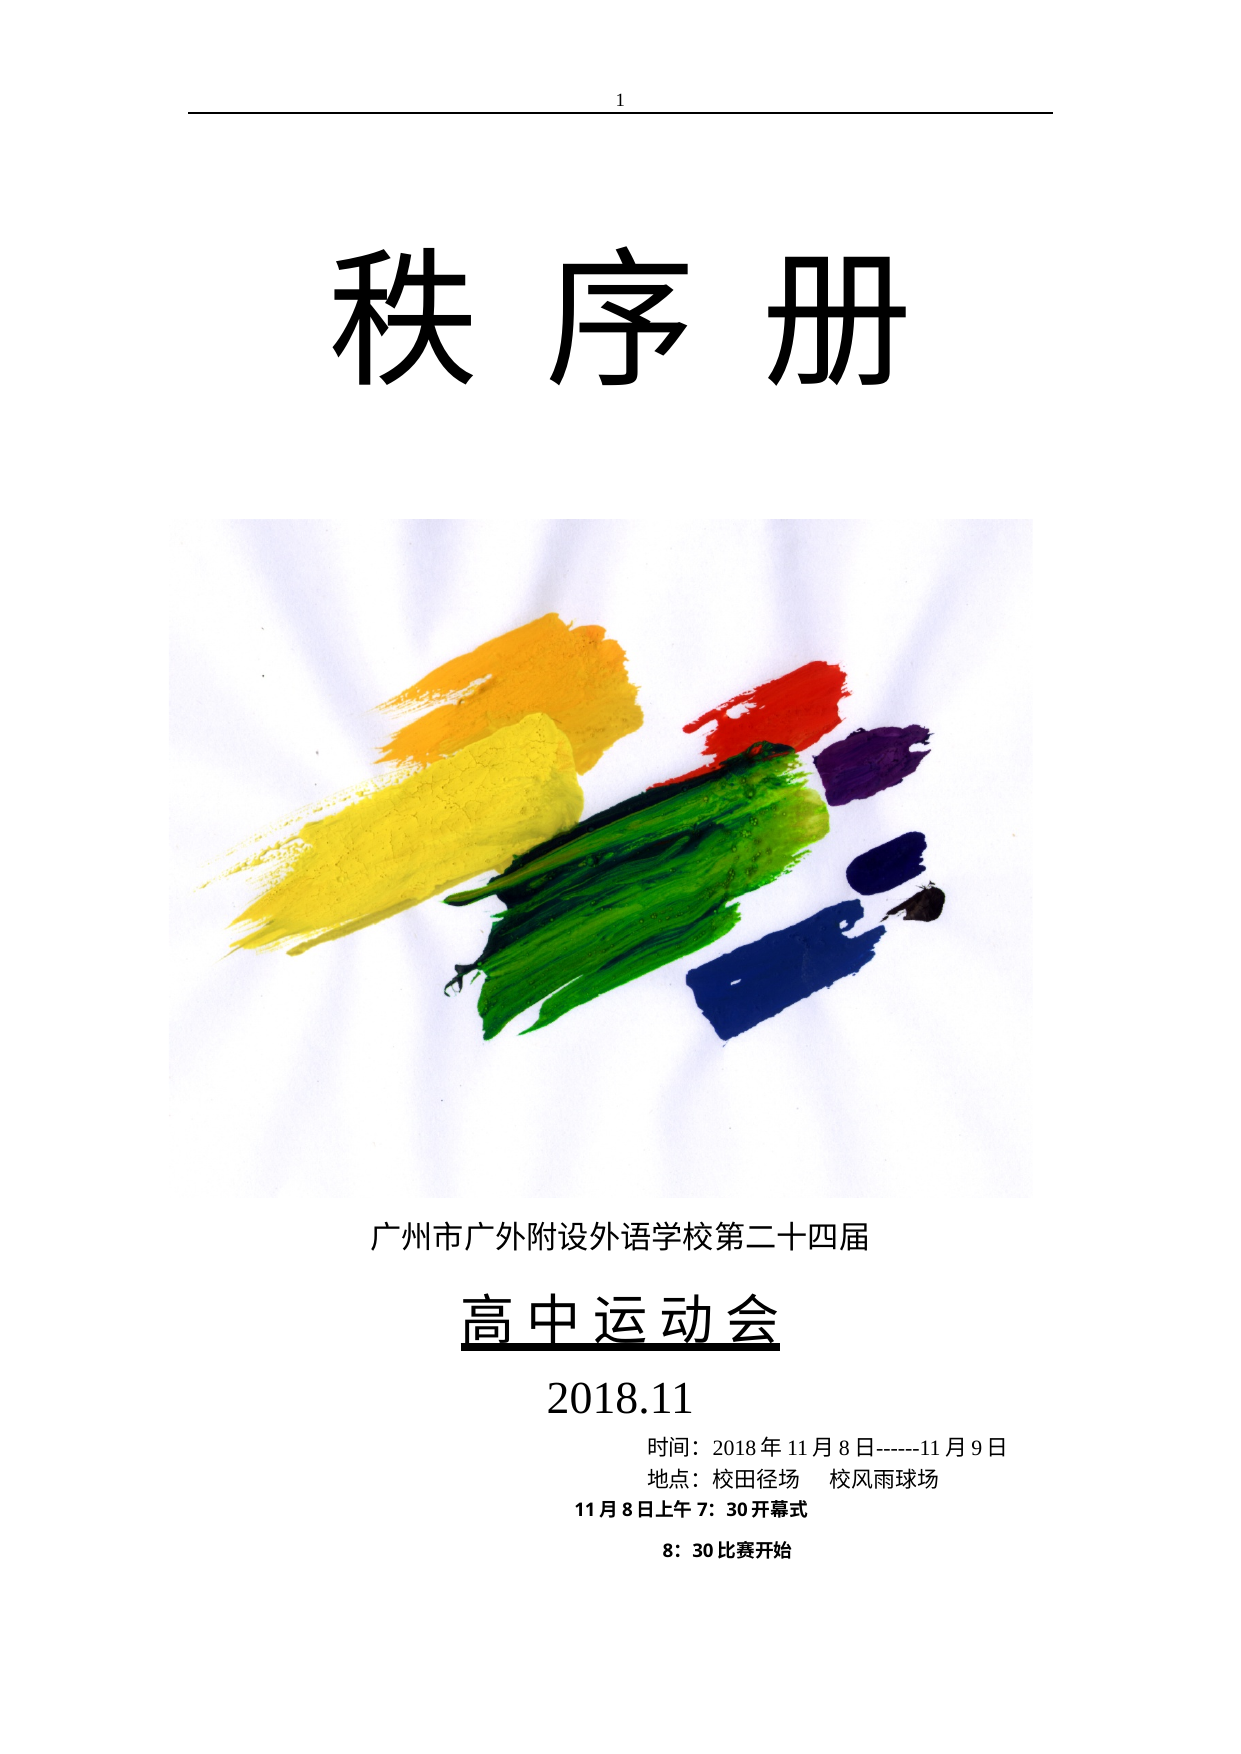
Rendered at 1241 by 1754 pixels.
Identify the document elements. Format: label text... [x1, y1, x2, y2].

text 高 中 运 动 会 [187, 1267, 1053, 1364]
text 8：30比赛开始 [187, 1535, 1053, 1562]
picture [168, 519, 1033, 1198]
text 2018.11 [187, 1364, 1053, 1429]
text 11月8日上午 7：30开幕式 [187, 1494, 1053, 1522]
text 广州市广外附设外语学校第二十四届 [187, 1202, 1053, 1267]
text 时间：2018年11月8日------11月9日 [187, 1429, 1053, 1462]
text 秩 序 册 [187, 194, 1053, 422]
text 地点：校田径场 校风雨球场 [187, 1462, 1053, 1494]
